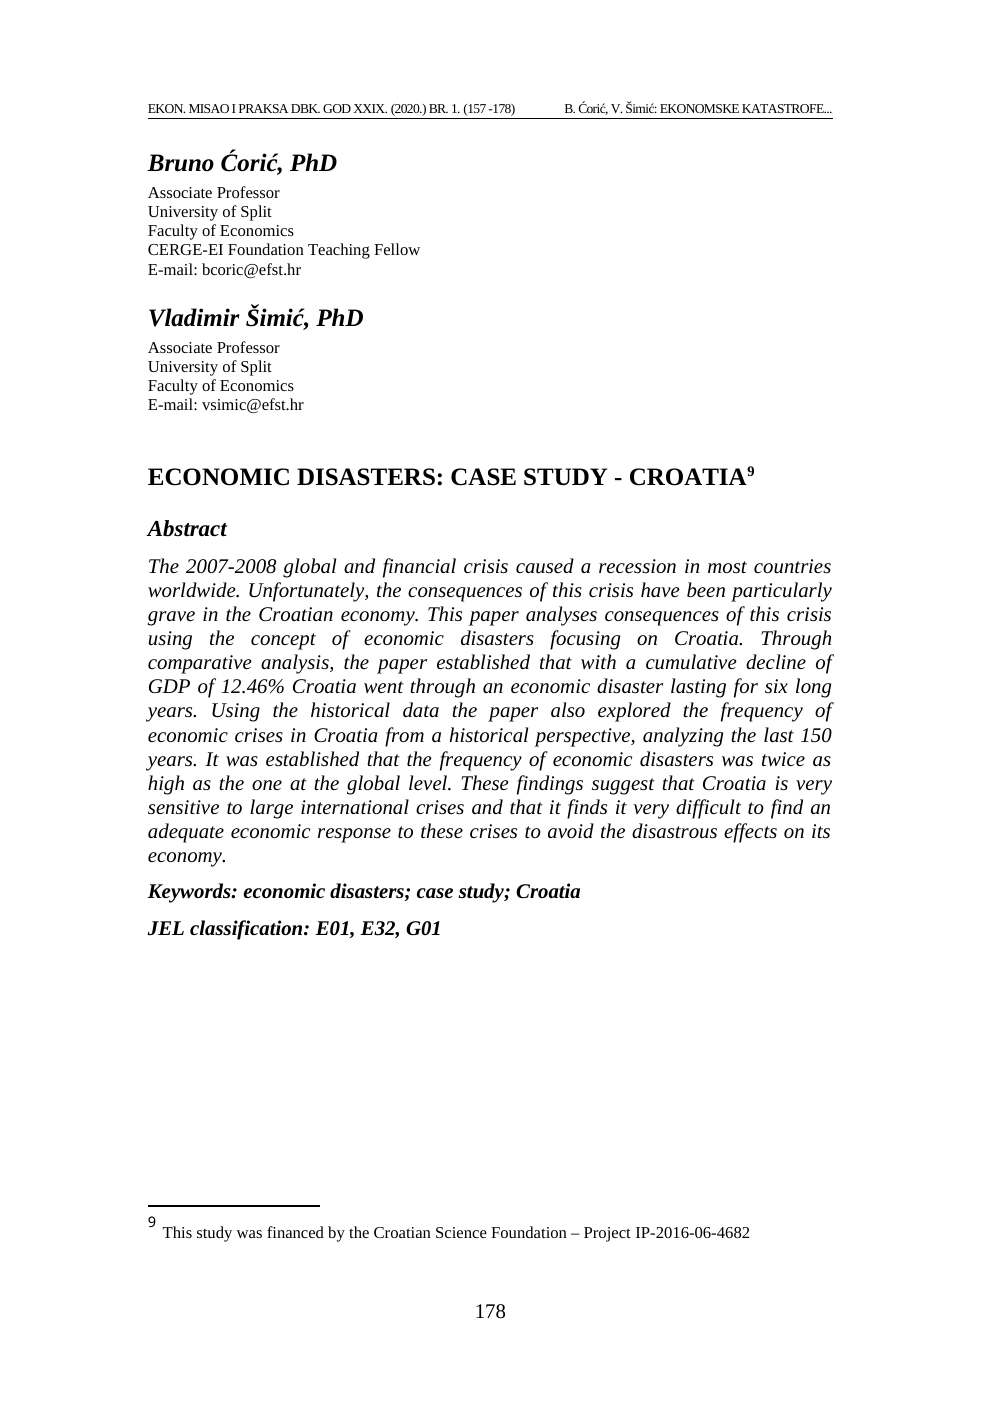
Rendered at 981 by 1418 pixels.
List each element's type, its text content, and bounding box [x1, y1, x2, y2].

text Bruno Ćorić, PhD [148, 148, 833, 176]
text E-mail: vsimic@efst.hr [148, 395, 833, 414]
text Associate Professor [148, 338, 833, 357]
text The 2007-2008 global and financial crisis caused a recession in most countries worldwide. Unfortunately, the consequences of this crisis have been particularly grave in the Croatian economy. This paper analyses consequences of this crisis using the concept of economic disasters focusing on Croatia. Through comparative analysis, the paper established that with a cumulative decline of GDP of 12.46% Croatia went through an economic disaster lasting for six long years. Using the historical data the paper also explored the frequency of economic crises in Croatia from a historical perspective, analyzing the last 150 years. It was established that the frequency of economic disasters was twice as high as the one at the global level. These findings suggest that Croatia is very sensitive to large international crises and that it finds it very difficult to find an adequate economic response to these crises to avoid the disastrous effects on its economy. [148, 554, 833, 867]
text Abstract [148, 515, 833, 542]
text University of Split [148, 357, 833, 376]
text Faculty of Economics [148, 221, 833, 240]
text JEL classification: E01, E32, G01 [148, 916, 833, 940]
text Vladimir Šimić, PhD [148, 303, 833, 331]
text CERGE-EI Foundation Teaching Fellow [148, 240, 833, 259]
text Keywords: economic disasters; case study; Croatia [148, 879, 833, 903]
text ECONOMIC DISASTERS: CASE STUDY - CROATIA [148, 462, 833, 491]
text Faculty of Economics [148, 376, 833, 395]
text Associate Professor [148, 183, 833, 202]
text University of Split [148, 202, 833, 221]
text E-mail: bcoric@efst.hr [148, 259, 833, 278]
